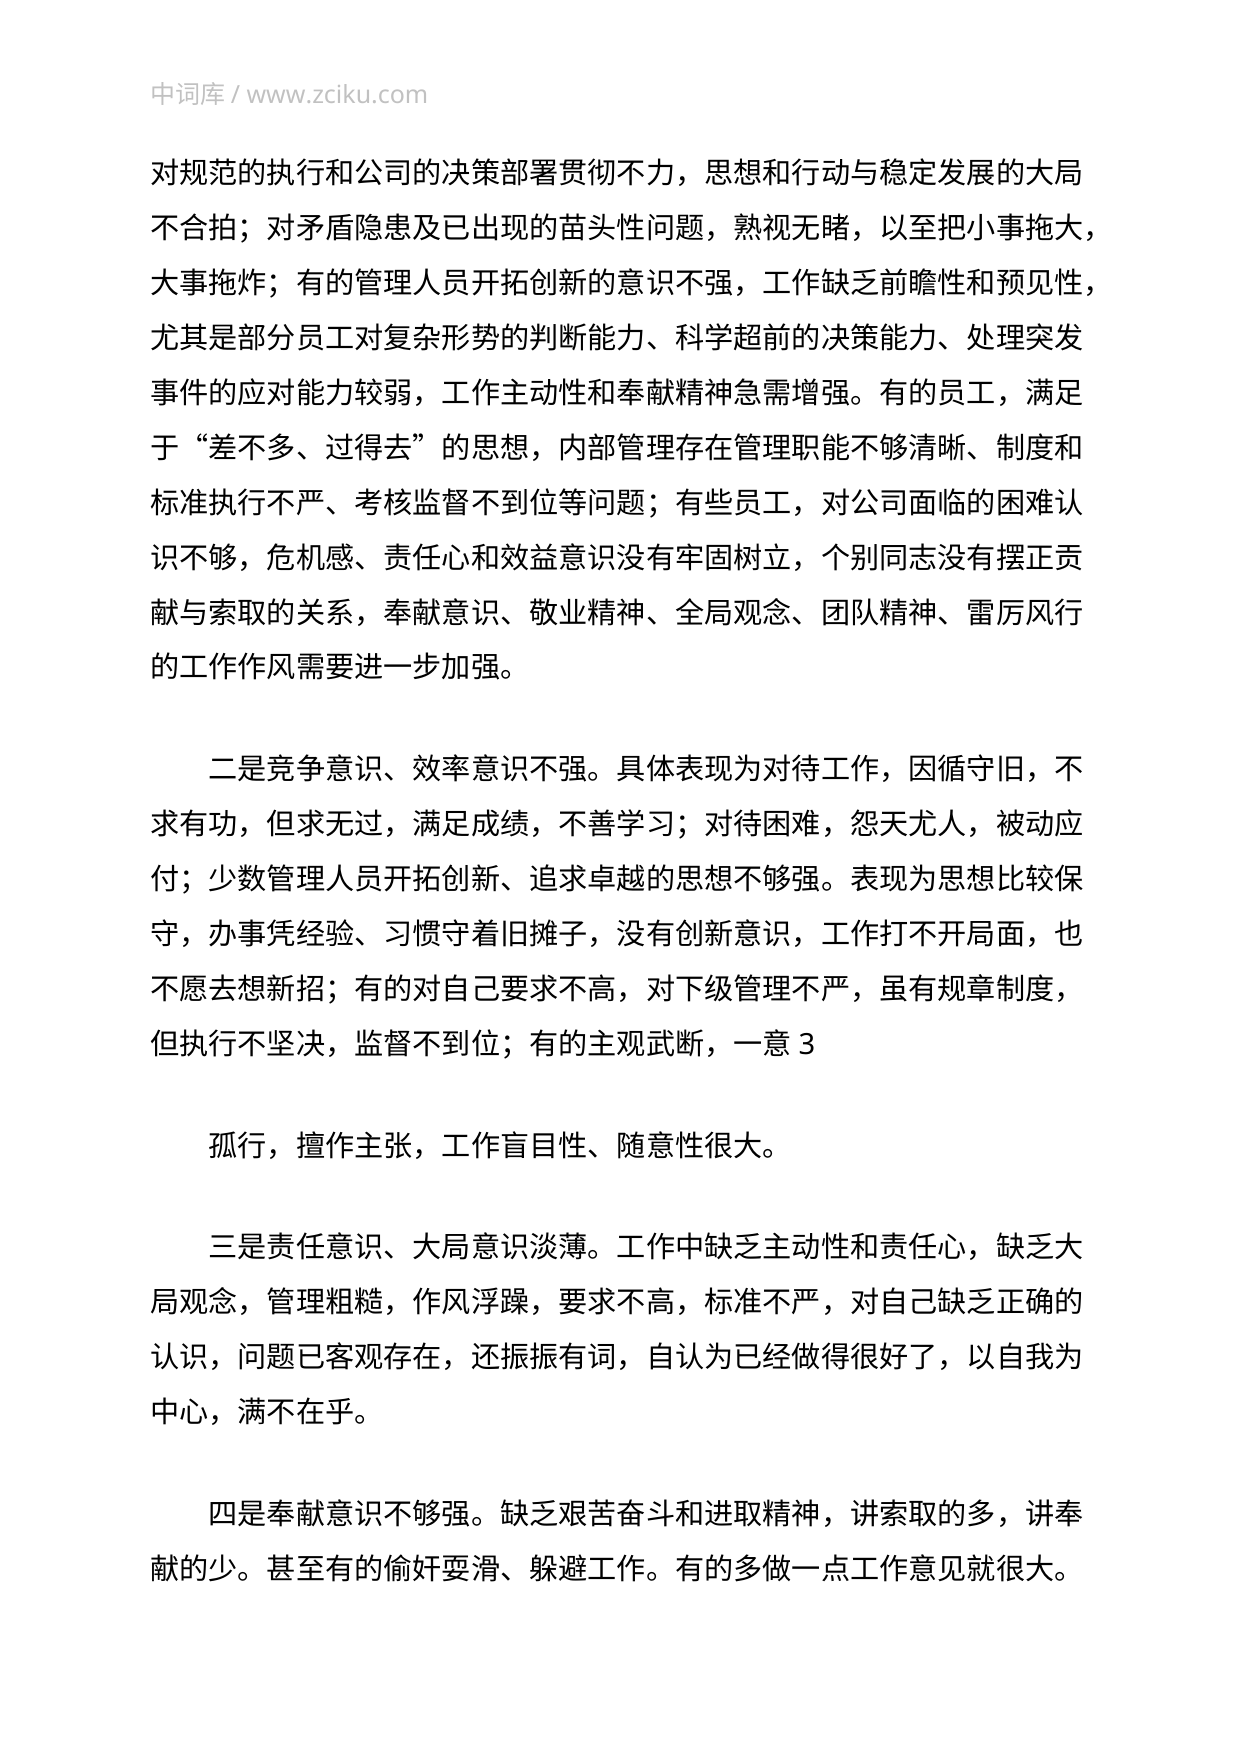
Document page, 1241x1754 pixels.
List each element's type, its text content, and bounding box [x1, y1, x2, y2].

text 二是竞争意识、效率意识不强。具体表现为对待工作，因循守旧，不求有功，但求无过，满足成绩，不善学习；对待困难，怨天尤人，被动应付；少数管理人员开拓创新、追求卓越的思想不够强。表现为思想比较保守，办事凭经验、习惯守着旧摊子，没有创新意识，工作打不开局面，也不愿去想新招；有的对自己要求不高，对下级管理不严，虽有规章制度，但执行不坚决，监督不到位；有的主观武断，一意 3 [150, 746, 1090, 1063]
text 孤行，擅作主张，工作盲目性、随意性很大。 [150, 1122, 1090, 1164]
text 三是责任意识、大局意识淡薄。工作中缺乏主动性和责任心，缺乏大局观念，管理粗糙，作风浮躁，要求不高，标准不严，对自己缺乏正确的认识，问题已客观存在，还振振有词，自认为已经做得很好了，以自我为中心，满不在乎。 [150, 1224, 1090, 1431]
text 四是奉献意识不够强。缺乏艰苦奋斗和进取精神，讲索取的多，讲奉献的少。甚至有的偷奸耍滑、躲避工作。有的多做一点工作意见就很大。 [150, 1491, 1090, 1588]
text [150, 150, 1090, 686]
